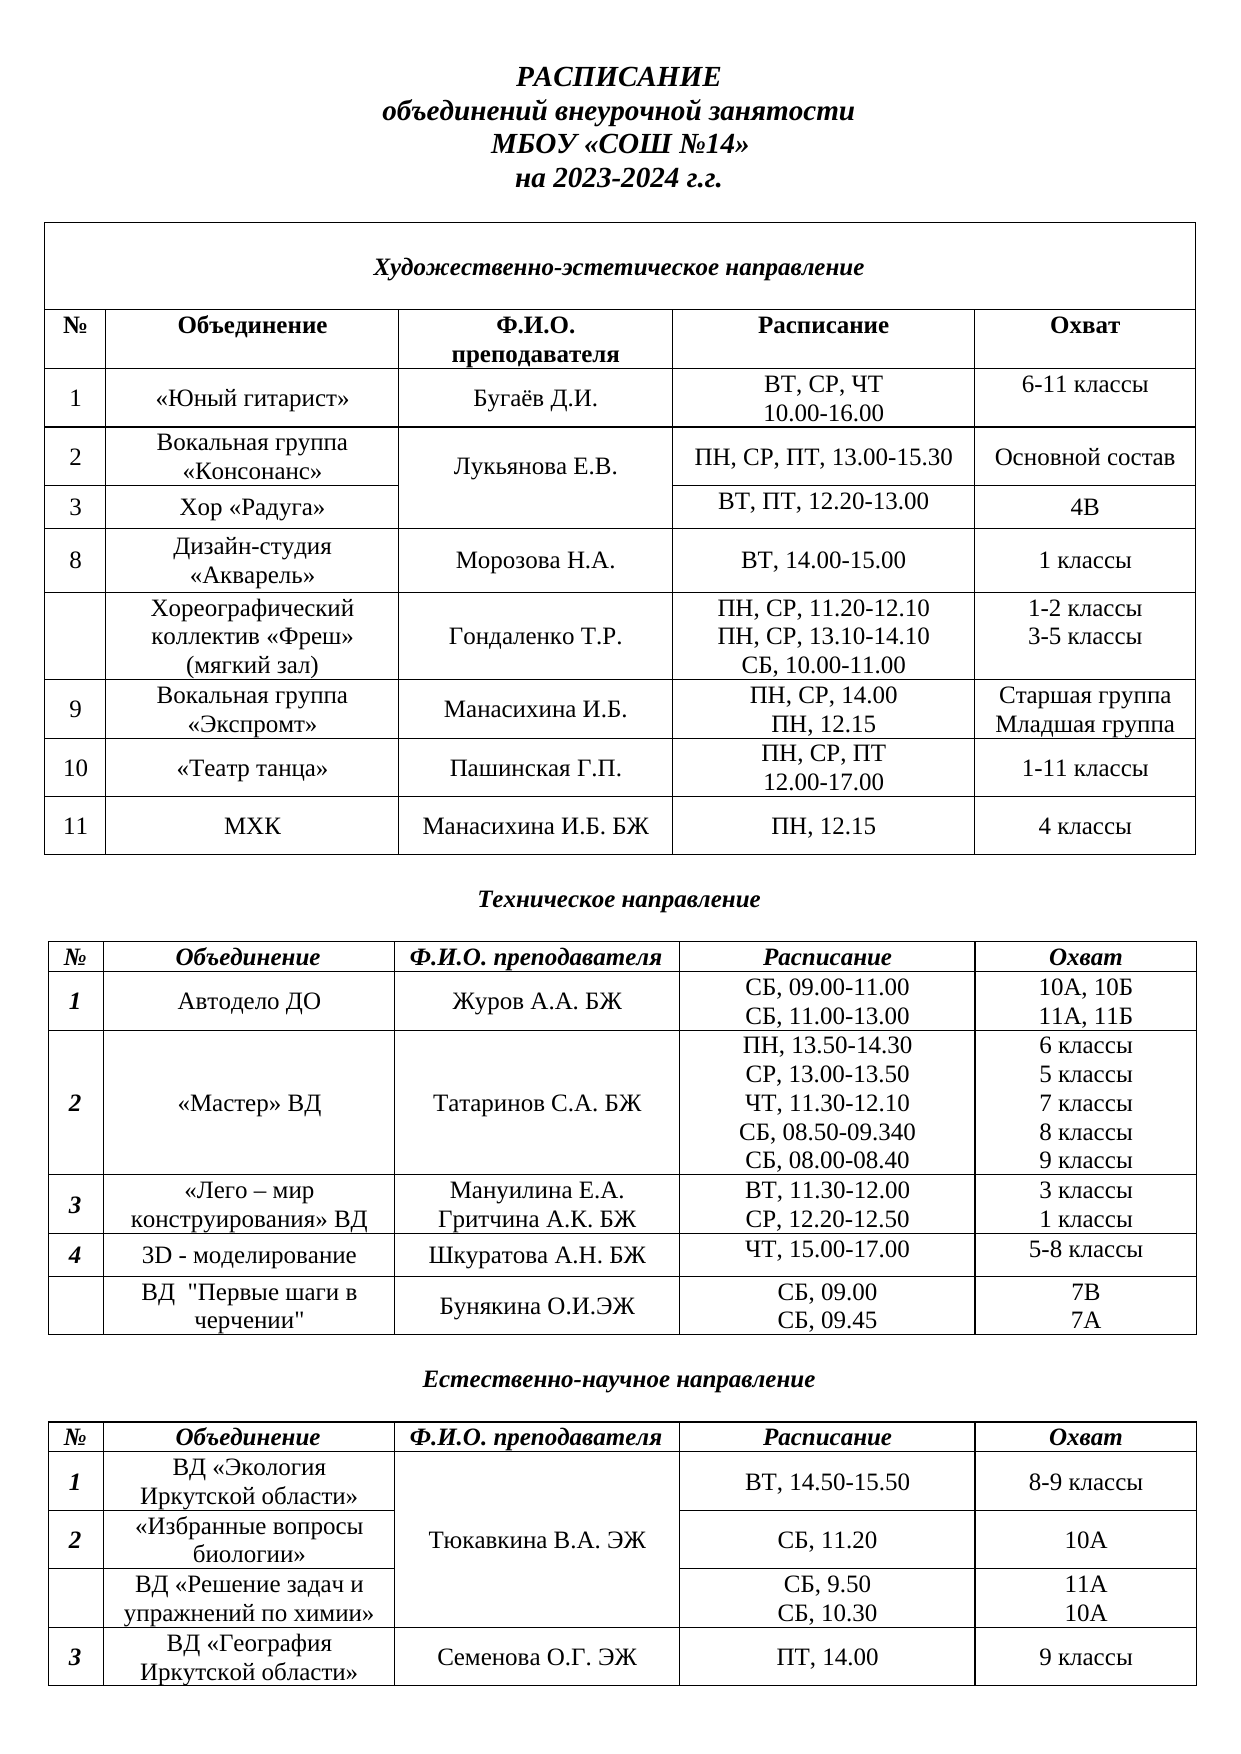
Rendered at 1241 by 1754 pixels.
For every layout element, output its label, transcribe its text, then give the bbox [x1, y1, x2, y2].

table_cell 1-11 классы [975, 739, 1195, 796]
table_cell ПН, 12.15 [673, 797, 974, 854]
table_cell Пашинская Г.П. [399, 739, 672, 796]
table_cell Морозова Н.А. [399, 529, 672, 592]
table_cell Дизайн-студия «Акварель» [106, 529, 398, 592]
table_cell Автодело ДО [104, 972, 394, 1029]
table_cell 2 [45, 428, 105, 485]
table_cell 8 [45, 529, 105, 592]
table_cell ВД «Решение задач и упражнений по химии» [104, 1569, 394, 1627]
table_cell СБ, 9.50 СБ, 10.30 [680, 1569, 974, 1627]
table_cell Объединение [106, 310, 398, 368]
table_cell Хор «Радуга» [106, 486, 398, 527]
text Техническое направление [59, 884, 1181, 912]
table_header Расписание [680, 1423, 974, 1451]
table_cell 3 [49, 1628, 103, 1685]
table_cell ВТ, 14.00-15.00 [673, 529, 974, 592]
table_cell Вокальная группа «Экспромт» [106, 680, 398, 737]
table_cell «Лего – мир конструирования» ВД [104, 1175, 394, 1233]
table_cell ПН, СР, 14.00 ПН, 12.15 [673, 680, 974, 737]
table_cell 4 классы [975, 797, 1195, 854]
table_header Ф.И.О. преподавателя [395, 942, 679, 971]
table_cell СБ, 11.20 [680, 1511, 974, 1568]
table_cell 1 [49, 1452, 103, 1510]
table_header № [49, 942, 103, 971]
table_cell 10А [976, 1511, 1196, 1568]
table_cell Бугаёв Д.И. [399, 369, 672, 426]
text на 2023-2024 г.г. [59, 160, 1181, 193]
table_cell ВТ, 11.30-12.00 СР, 12.20-12.50 [680, 1175, 974, 1233]
table_cell МХК [106, 797, 398, 854]
table_cell 3 [49, 1175, 103, 1233]
table_cell «Театр танца» [106, 739, 398, 796]
table_cell 6-11 классы [975, 369, 1195, 426]
table_cell Ф.И.О. преподавателя [399, 310, 672, 368]
table_cell Манасихина И.Б. БЖ [399, 797, 672, 854]
table_cell ВД «Экология Иркутской области» [104, 1452, 394, 1510]
table_cell 10А, 10Б 11А, 11Б [976, 972, 1196, 1029]
table_header Охват [976, 942, 1196, 971]
table_cell 1-2 классы 3-5 классы [975, 593, 1195, 679]
table_cell 2 [49, 1511, 103, 1568]
table_cell [49, 1569, 103, 1627]
table_header Художественно-эстетическое направление [45, 223, 1195, 309]
table_cell 6 классы 5 классы 7 классы 8 классы 9 классы [976, 1031, 1196, 1174]
table_cell ЧТ, 15.00-17.00 [680, 1234, 974, 1276]
table_cell ВТ, ПТ, 12.20-13.00 [673, 486, 974, 527]
table_cell 1 классы [975, 529, 1195, 592]
table_cell ВД "Первые шаги в черчении" [104, 1277, 394, 1334]
table_cell 10 [45, 739, 105, 796]
table_cell Гондаленко Т.Р. [399, 593, 672, 679]
table_cell 1 [45, 369, 105, 426]
table_cell 11А 10А [976, 1569, 1196, 1627]
table_cell 5-8 классы [976, 1234, 1196, 1276]
table_cell [45, 593, 105, 679]
table_cell ВТ, 14.50-15.50 [680, 1452, 974, 1510]
table_cell СБ, 09.00 СБ, 09.45 [680, 1277, 974, 1334]
table_cell «Избранные вопросы биологии» [104, 1511, 394, 1568]
table_cell Старшая группа Младшая группа [975, 680, 1195, 737]
table_cell Шкуратова А.Н. БЖ [395, 1234, 679, 1276]
table_header Расписание [680, 942, 974, 971]
table_cell 2 [49, 1031, 103, 1174]
table_cell 3D - моделирование [104, 1234, 394, 1276]
table_header № [49, 1423, 103, 1451]
table_cell ПН, СР, ПТ, 13.00-15.30 [673, 428, 974, 485]
table_cell Манасихина И.Б. [399, 680, 672, 737]
table_cell ВД «География Иркутской области» [104, 1628, 394, 1685]
table_cell Мануилина Е.А. Гритчина А.К. БЖ [395, 1175, 679, 1233]
text объединений внеурочной занятости [59, 93, 1181, 126]
table_cell Журов А.А. БЖ [395, 972, 679, 1029]
table_cell 7В 7А [976, 1277, 1196, 1334]
table_cell Расписание [673, 310, 974, 368]
text РАСПИСАНИЕ [59, 59, 1181, 93]
table_cell Татаринов С.А. БЖ [395, 1031, 679, 1174]
table_header Объединение [104, 1423, 394, 1451]
table_cell 4В [975, 486, 1195, 527]
table_cell ВТ, СР, ЧТ 10.00-16.00 [673, 369, 974, 426]
table_header Ф.И.О. преподавателя [395, 1423, 679, 1451]
table_cell 11 [45, 797, 105, 854]
table_cell 1 [49, 972, 103, 1029]
table_cell 9 классы [976, 1628, 1196, 1685]
table_cell Основной состав [975, 428, 1195, 485]
table_cell «Юный гитарист» [106, 369, 398, 426]
table_cell Лукьянова Е.В. [399, 428, 672, 527]
table_cell 3 классы 1 классы [976, 1175, 1196, 1233]
table_header Объединение [104, 942, 394, 971]
text МБОУ «СОШ №14» [59, 126, 1181, 160]
table_cell Охват [975, 310, 1195, 368]
table_cell ПН, 13.50-14.30 СР, 13.00-13.50 ЧТ, 11.30-12.10 СБ, 08.50-09.340 СБ, 08.00-08.40 [680, 1031, 974, 1174]
table_cell Семенова О.Г. ЭЖ [395, 1628, 679, 1685]
table_cell ПН, СР, 11.20-12.10 ПН, СР, 13.10-14.10 СБ, 10.00-11.00 [673, 593, 974, 679]
table_cell 9 [45, 680, 105, 737]
table_cell 4 [49, 1234, 103, 1276]
text Естественно-научное направление [59, 1364, 1181, 1393]
table_cell Вокальная группа «Консонанс» [106, 428, 398, 485]
table_cell Тюкавкина В.А. ЭЖ [395, 1452, 679, 1627]
table_cell ПТ, 14.00 [680, 1628, 974, 1685]
table_cell ПН, СР, ПТ 12.00-17.00 [673, 739, 974, 796]
table_cell 3 [45, 486, 105, 527]
table_cell «Мастер» ВД [104, 1031, 394, 1174]
table_cell 8-9 классы [976, 1452, 1196, 1510]
table_cell № [45, 310, 105, 368]
table_cell Бунякина О.И.ЭЖ [395, 1277, 679, 1334]
table_cell Хореографический коллектив «Фреш» (мягкий зал) [106, 593, 398, 679]
table_cell СБ, 09.00-11.00 СБ, 11.00-13.00 [680, 972, 974, 1029]
table_cell [49, 1277, 103, 1334]
table_header Охват [976, 1423, 1196, 1451]
